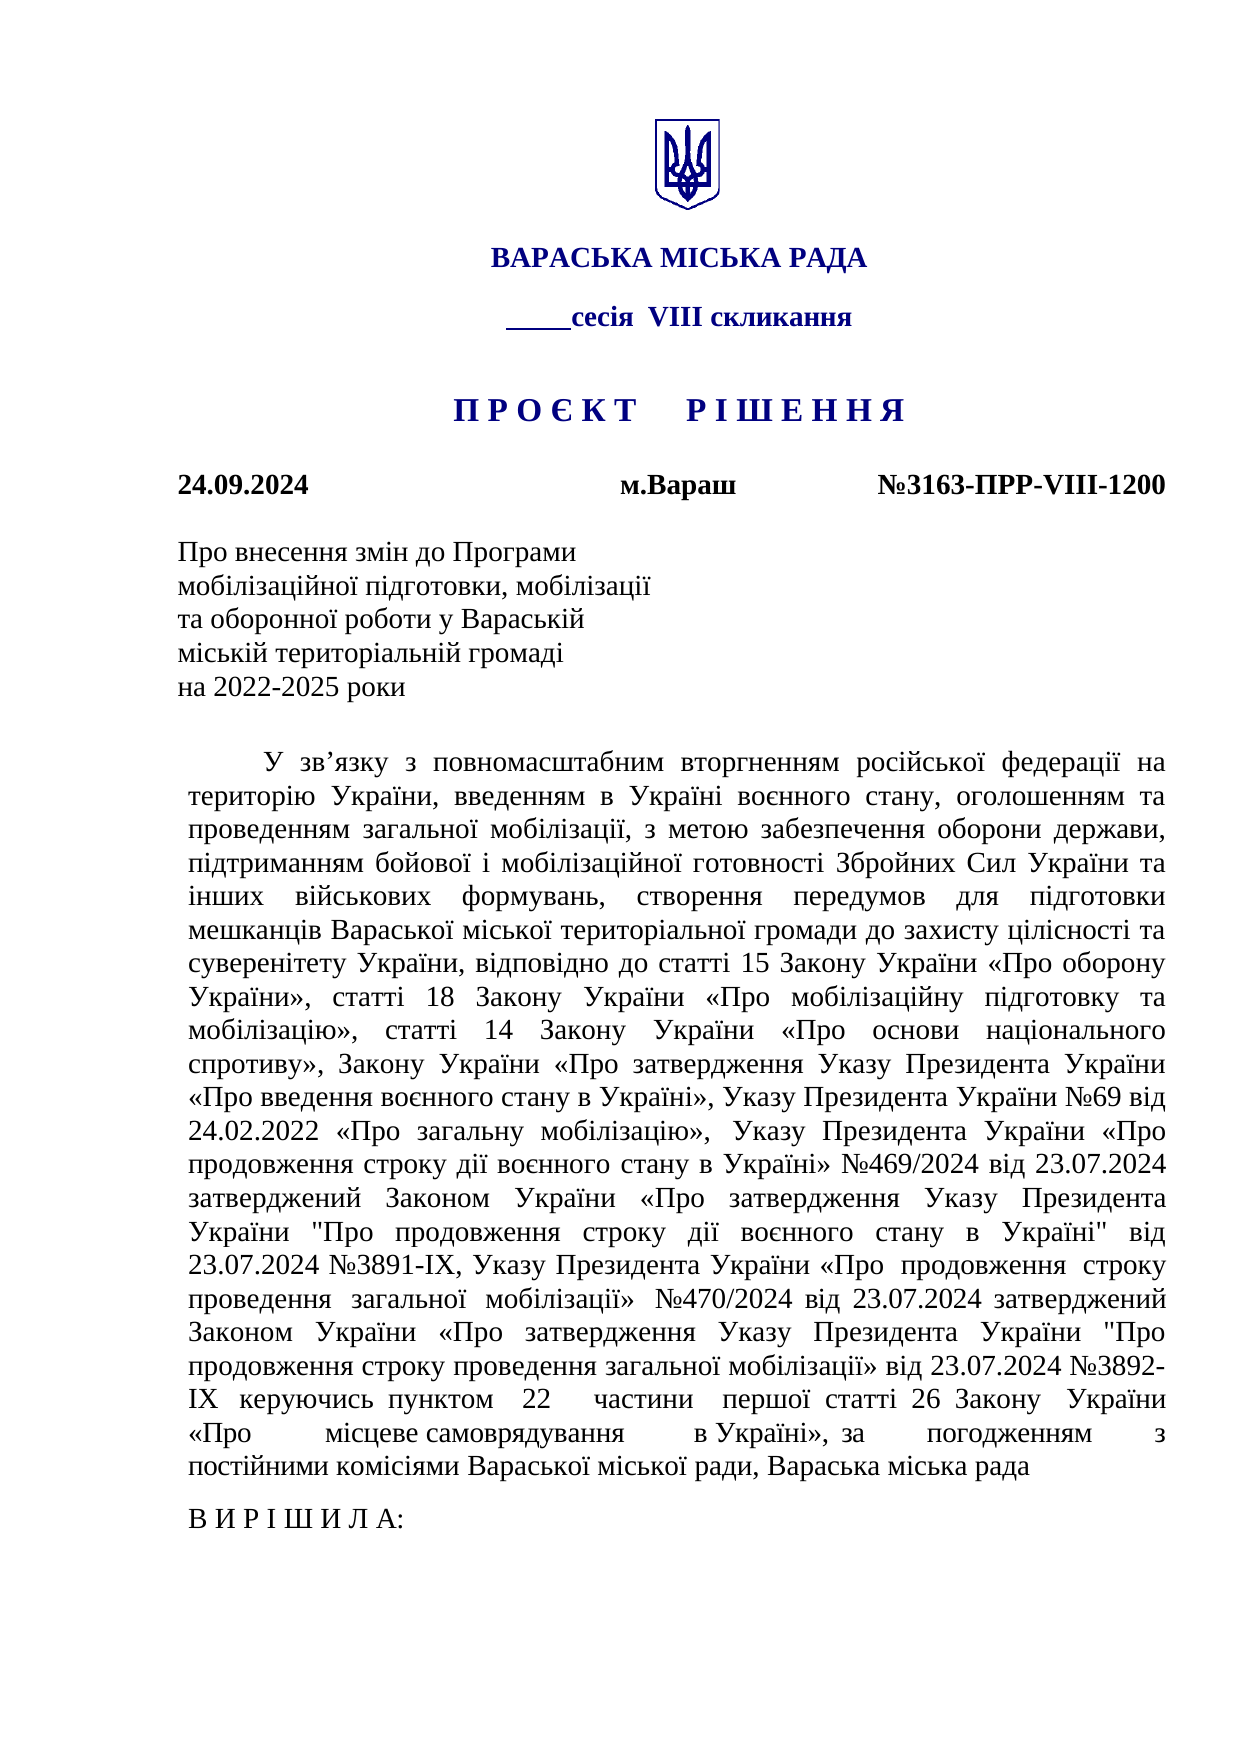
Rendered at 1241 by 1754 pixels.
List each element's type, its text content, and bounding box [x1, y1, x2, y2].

text та оборонної роботи у Вараській [177, 602, 1181, 635]
text сесія VIII скликання [177, 299, 1181, 332]
text ВАРАСЬКА МІСЬКА РАДА [177, 240, 1181, 274]
text Про внесення змін до Програми [177, 534, 1181, 568]
text 24.09.2024 м.Вараш №3163-ПРР-VIII-1200 [177, 467, 1181, 501]
text У зв’язку з повномасштабним вторгненням російської федерації на територію України, введенням в Україні воєнного стану, оголошенням та проведенням загальної мобілізації, з метою забезпечення оборони держави, підтриманням бойової і мобілізаційної готовності Збройних Сил України та інших військових формувань, створення передумов для підготовки мешканців Вараської міської територіальної громади до захисту цілісності та суверенітету України, відповідно до статті 15 Закону України «Про оборону України», статті 18 Закону України «Про мобілізаційну підготовку та мобілізацію», статті 14 Закону України «Про основи національного спротиву», Закону України «Про затвердження Указу Президента України «Про введення воєнного стану в Україні», Указу Президента України №69 від 24.02.2022 «Про загальну мобілізацію», Указу Президента України «Про продовження строку дії воєнного стану в Україні» №469/2024 від 23.07.2024 затверджений Законом України «Про затвердження Указу Президента України "Про продовження строку дії воєнного стану в Україні" від 23.07.2024 №3891-ІХ, Указу Президента України «Про продовження строку проведення загальної мобілізації» №470/2024 від 23.07.2024 затверджений Законом України «Про затвердження Указу Президента України "Про продовження строку проведення загальної мобілізації» від 23.07.2024 №3892-ІХ керуючись пунктом 22 частини першої статті 26 Закону України «Про місцеве самоврядування в Україні», за погодженням з постійними комісіями Вараської міської ради, Вараська міська рада [188, 1247, 1167, 1482]
text В И Р І Ш И Л А: [188, 1501, 1181, 1534]
text мобілізаційної підготовки, мобілізації [177, 568, 1181, 602]
text міській територіальній громаді [177, 635, 1181, 669]
picture [655, 119, 720, 210]
text П Р О Є К Т Р І Ш Е Н Н Я [177, 391, 1181, 429]
text У зв’язку з повномасштабним вторгненням російської федерації на територію України, введенням в Україні воєнного стану, оголошенням та проведенням загальної мобілізації, з метою забезпечення оборони держави, підтриманням бойової і мобілізаційної готовності Збройних Сил України та інших військових формувань, створення передумов для підготовки мешканців Вараської міської територіальної громади до захисту цілісності та суверенітету України, відповідно до статті 15 Закону України «Про оборону України», статті 18 Закону України «Про мобілізаційну підготовку та мобілізацію», статті 14 Закону України «Про основи національного спротиву», Закону України «Про затвердження Указу Президента України «Про введення воєнного стану в Україні», Указу Президента України №69 від 24.02.2022 «Про загальну мобілізацію», Указу Президента України «Про продовження строку дії воєнного стану в Україні» №469/2024 від 23.07.2024 затверджений Законом України «Про затвердження Указу Президента України "Про продовження строку дії воєнного стану в Україні" від 23.07.2024 №3891-ІХ, Указу Президента України «Про продовження строку проведення загальної мобілізації» №470/2024 від 23.07.2024 затверджений Законом України «Про затвердження Указу Президента України "Про продовження строку проведення загальної мобілізації» від 23.07.2024 №3892-ІХ керуючись пунктом 22 частини першої статті 26 Закону України «Про місцеве самоврядування в Україні», за погодженням з постійними комісіями Вараської міської ради, Вараська міська рада [188, 744, 1167, 1214]
text на 2022-2025 роки [177, 669, 1181, 702]
